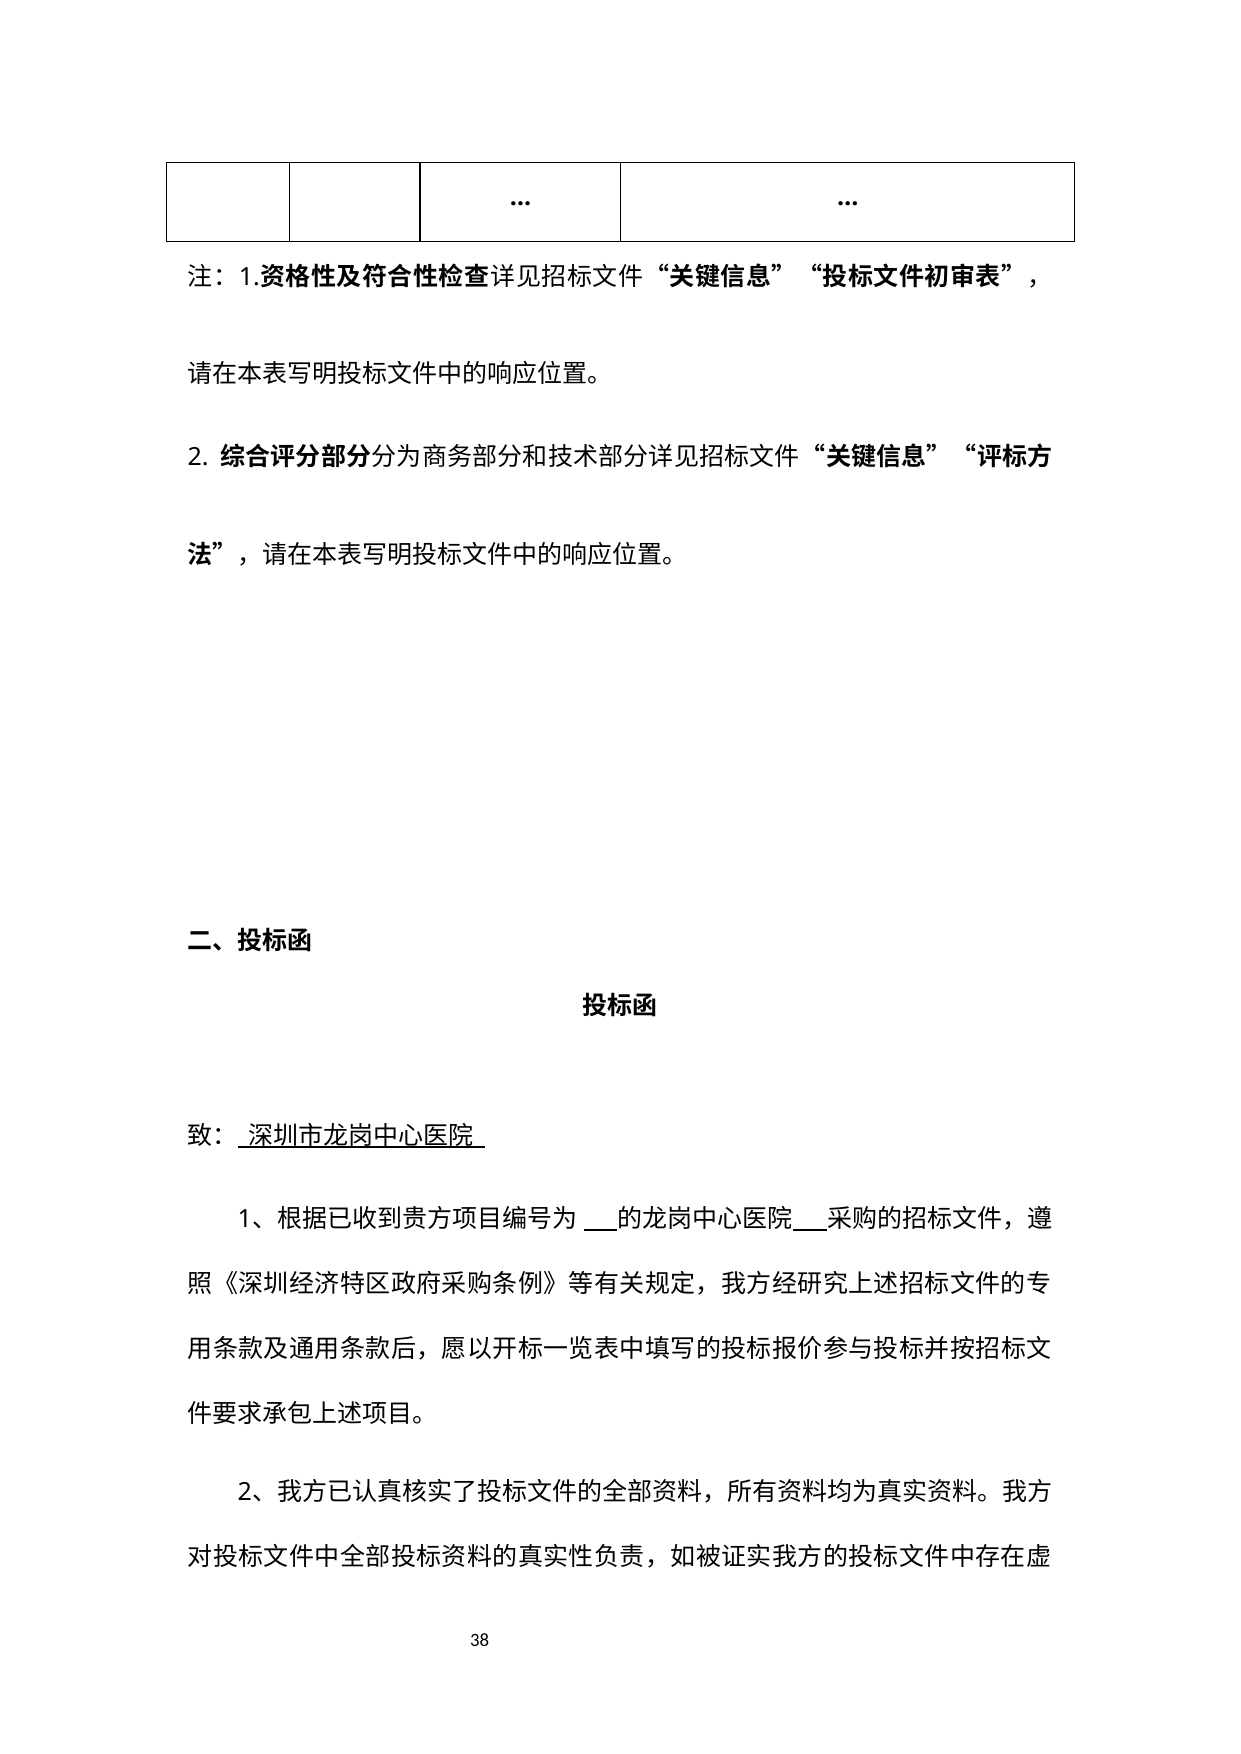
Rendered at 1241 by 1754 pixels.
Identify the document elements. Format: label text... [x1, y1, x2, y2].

list 二、投标函 [187, 906, 1053, 971]
table_cell … [621, 163, 1074, 241]
text 注：1.资格性及符合性检查详见招标文件“关键信息”“投标文件初审表”，请在本表写明投标文件中的响应位置。 [187, 242, 1053, 404]
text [187, 1457, 1053, 1587]
text 致： 深圳市龙岗中心医院 [187, 1101, 1053, 1166]
text 1、根据已收到贵方项目编号为 的龙岗中心医院 采购的招标文件，遵照《深圳经济特区政府采购条例》等有关规定，我方经研究上述招标文件的专用条款及通用条款后，愿以开标一览表中填写的投标报价参与投标并按招标文件要求承包上述项目。 [187, 1184, 1053, 1444]
table_cell … [421, 163, 620, 241]
list 综合评分部分分为商务部分和技术部分详见招标文件“关键信息”“评标方法”，请在本表写明投标文件中的响应位置。 [187, 422, 1053, 585]
text 投标函 [187, 971, 1053, 1036]
